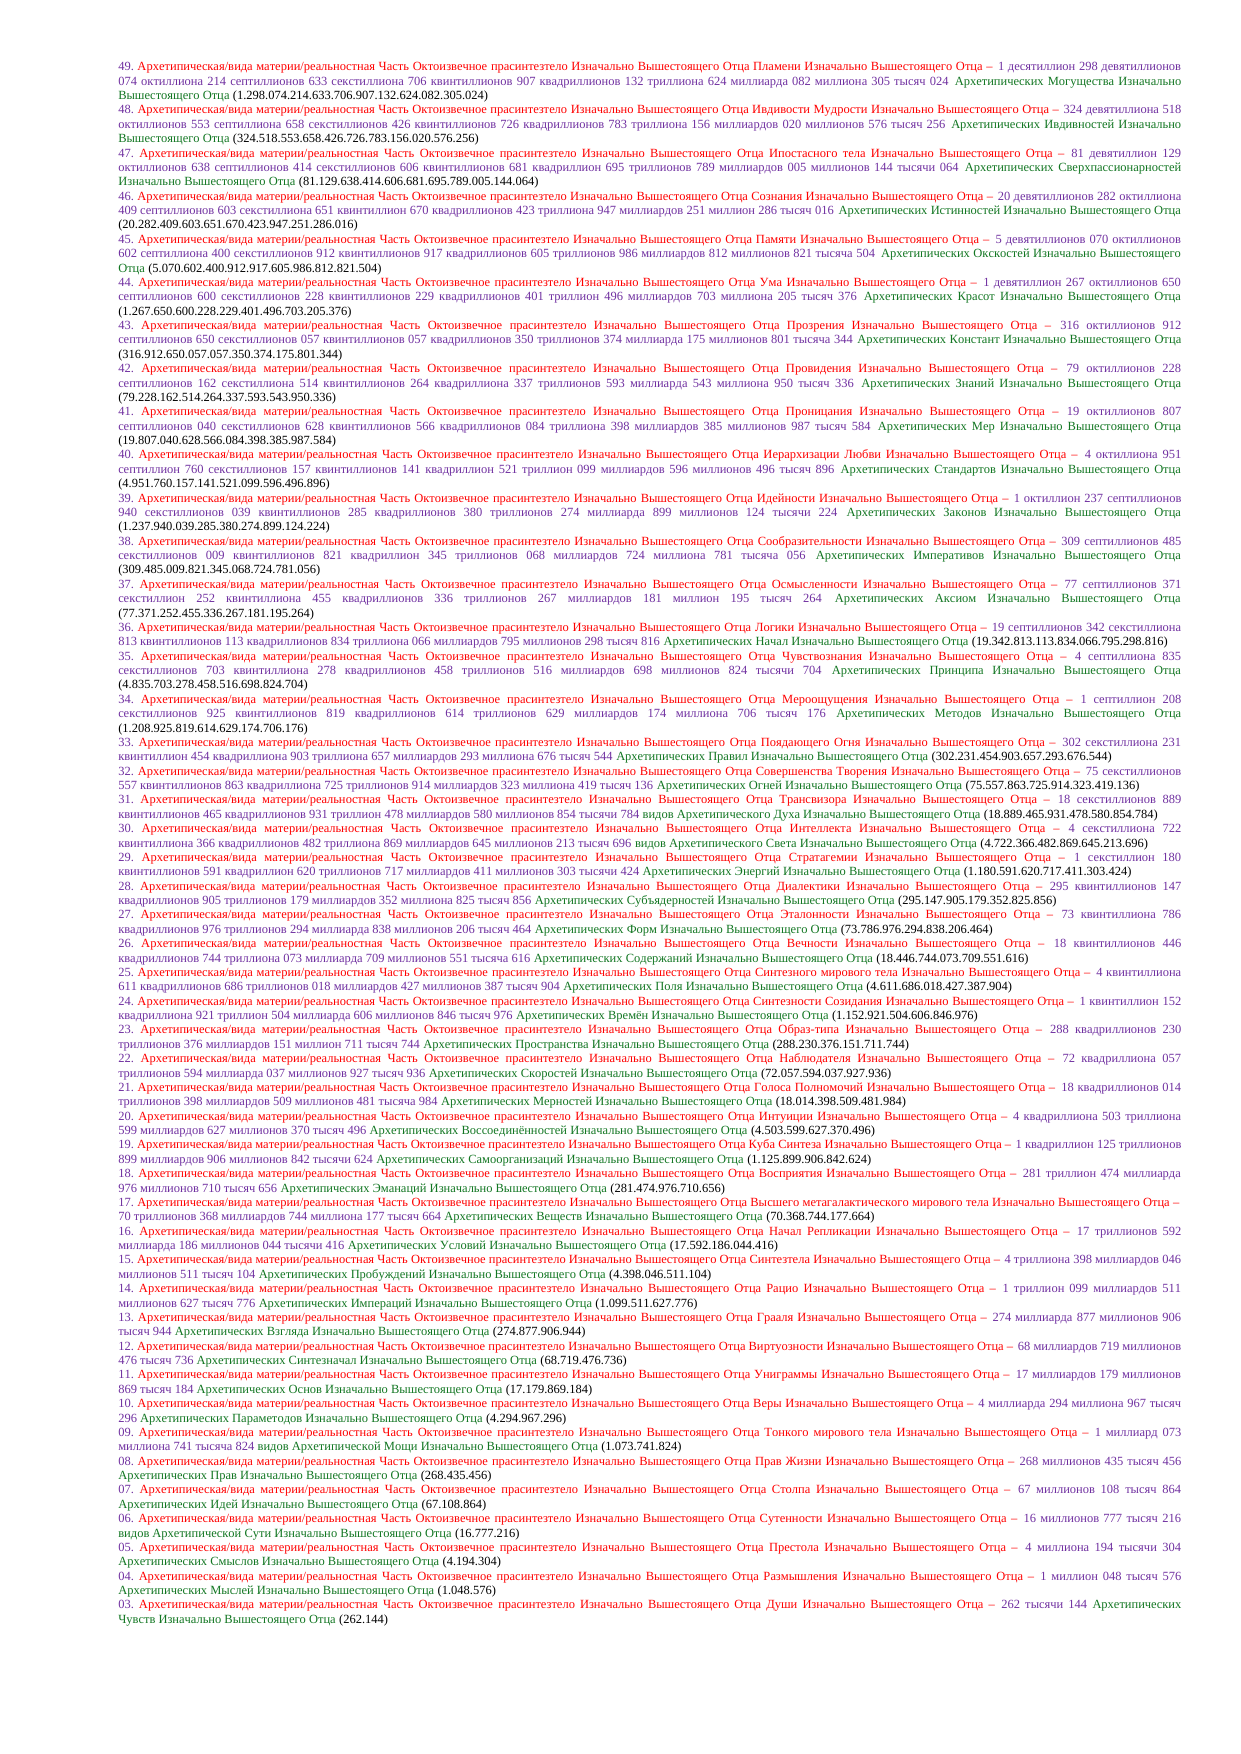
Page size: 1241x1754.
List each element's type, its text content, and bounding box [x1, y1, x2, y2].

text 21. Архетипическая/вида материи/реальностная Часть Октоизвечное прасинтезтело Изначально Вышестоящего Отца Голоса Полномочий Изначально Вышестоящего Отца – 18 квадриллионов 014 триллионов 398 миллиардов 509 миллионов 481 тысяча 984 Архетипических Мерностей Изначально Вышестоящего Отца (18.014.398.509.481.984) [118, 1080, 1181, 1108]
text 48. Архетипическая/вида материи/реальностная Часть Октоизвечное прасинтезтело Изначально Вышестоящего Отца Ивдивости Мудрости Изначально Вышестоящего Отца – 324 девятиллиона 518 октиллионов 553 септиллиона 658 секстиллионов 426 квинтиллионов 726 квадриллионов 783 триллиона 156 миллиардов 020 миллионов 576 тысяч 256 Архетипических Ивдивностей Изначально Вышестоящего Отца (324.518.553.658.426.726.783.156.020.576.256) [118, 102, 1181, 145]
text 05. Архетипическая/вида материи/реальностная Часть Октоизвечное прасинтезтело Изначально Вышестоящего Отца Престола Изначально Вышестоящего Отца – 4 миллиона 194 тысячи 304 Архетипических Смыслов Изначально Вышестоящего Отца (4.194.304) [118, 1540, 1181, 1568]
text 45. Архетипическая/вида материи/реальностная Часть Октоизвечное прасинтезтело Изначально Вышестоящего Отца Памяти Изначально Вышестоящего Отца – 5 девятиллионов 070 октиллионов 602 септиллиона 400 секстиллионов 912 квинтиллионов 917 квадриллионов 605 триллионов 986 миллиардов 812 миллионов 821 тысяча 504 Архетипических Окскостей Изначально Вышестоящего Отца (5.070.602.400.912.917.605.986.812.821.504) [118, 232, 1181, 275]
text 49. Архетипическая/вида материи/реальностная Часть Октоизвечное прасинтезтело Изначально Вышестоящего Отца Пламени Изначально Вышестоящего Отца – 1 десятиллион 298 девятиллионов 074 октиллиона 214 септиллионов 633 секстиллиона 706 квинтиллионов 907 квадриллионов 132 триллиона 624 миллиарда 082 миллиона 305 тысяч 024 Архетипических Могущества Изначально Вышестоящего Отца (1.298.074.214.633.706.907.132.624.082.305.024) [118, 59, 1181, 102]
text 08. Архетипическая/вида материи/реальностная Часть Октоизвечное прасинтезтело Изначально Вышестоящего Отца Прав Жизни Изначально Вышестоящего Отца – 268 миллионов 435 тысяч 456 Архетипических Прав Изначально Вышестоящего Отца (268.435.456) [118, 1453, 1181, 1482]
text 19. Архетипическая/вида материи/реальностная Часть Октоизвечное прасинтезтело Изначально Вышестоящего Отца Куба Синтеза Изначально Вышестоящего Отца – 1 квадриллион 125 триллионов 899 миллиардов 906 миллионов 842 тысячи 624 Архетипических Самоорганизаций Изначально Вышестоящего Отца (1.125.899.906.842.624) [118, 1137, 1181, 1166]
text 40. Архетипическая/вида материи/реальностная Часть Октоизвечное прасинтезтело Изначально Вышестоящего Отца Иерархизации Любви Изначально Вышестоящего Отца – 4 октиллиона 951 септиллион 760 секстиллионов 157 квинтиллионов 141 квадриллион 521 триллион 099 миллиардов 596 миллионов 496 тысяч 896 Архетипических Стандартов Изначально Вышестоящего Отца (4.951.760.157.141.521.099.596.496.896) [118, 447, 1181, 490]
text 06. Архетипическая/вида материи/реальностная Часть Октоизвечное прасинтезтело Изначально Вышестоящего Отца Сутенности Изначально Вышестоящего Отца – 16 миллионов 777 тысяч 216 видов Архетипической Сути Изначально Вышестоящего Отца (16.777.216) [118, 1511, 1181, 1540]
text 36. Архетипическая/вида материи/реальностная Часть Октоизвечное прасинтезтело Изначально Вышестоящего Отца Логики Изначально Вышестоящего Отца – 19 септиллионов 342 секстиллиона 813 квинтиллионов 113 квадриллионов 834 триллиона 066 миллиардов 795 миллионов 298 тысяч 816 Архетипических Начал Изначально Вышестоящего Отца (19.342.813.113.834.066.795.298.816) [118, 620, 1181, 648]
text 28. Архетипическая/вида материи/реальностная Часть Октоизвечное прасинтезтело Изначально Вышестоящего Отца Диалектики Изначально Вышестоящего Отца – 295 квинтиллионов 147 квадриллионов 905 триллионов 179 миллиардов 352 миллиона 825 тысяч 856 Архетипических Субъядерностей Изначально Вышестоящего Отца (295.147.905.179.352.825.856) [118, 878, 1181, 907]
text 32. Архетипическая/вида материи/реальностная Часть Октоизвечное прасинтезтело Изначально Вышестоящего Отца Совершенства Творения Изначально Вышестоящего Отца – 75 секстиллионов 557 квинтиллионов 863 квадриллиона 725 триллионов 914 миллиардов 323 миллиона 419 тысяч 136 Архетипических Огней Изначально Вышестоящего Отца (75.557.863.725.914.323.419.136) [118, 763, 1181, 792]
text 42. Архетипическая/вида материи/реальностная Часть Октоизвечное прасинтезтело Изначально Вышестоящего Отца Провидения Изначально Вышестоящего Отца – 79 октиллионов 228 септиллионов 162 секстиллиона 514 квинтиллионов 264 квадриллиона 337 триллионов 593 миллиарда 543 миллиона 950 тысяч 336 Архетипических Знаний Изначально Вышестоящего Отца (79.228.162.514.264.337.593.543.950.336) [118, 361, 1181, 404]
text 27. Архетипическая/вида материи/реальностная Часть Октоизвечное прасинтезтело Изначально Вышестоящего Отца Эталонности Изначально Вышестоящего Отца – 73 квинтиллиона 786 квадриллионов 976 триллионов 294 миллиарда 838 миллионов 206 тысяч 464 Архетипических Форм Изначально Вышестоящего Отца (73.786.976.294.838.206.464) [118, 907, 1181, 936]
text 15. Архетипическая/вида материи/реальностная Часть Октоизвечное прасинтезтело Изначально Вышестоящего Отца Синтезтела Изначально Вышестоящего Отца – 4 триллиона 398 миллиардов 046 миллионов 511 тысяч 104 Архетипических Пробуждений Изначально Вышестоящего Отца (4.398.046.511.104) [118, 1252, 1181, 1281]
text 23. Архетипическая/вида материи/реальностная Часть Октоизвечное прасинтезтело Изначально Вышестоящего Отца Образ-типа Изначально Вышестоящего Отца – 288 квадриллионов 230 триллионов 376 миллиардов 151 миллион 711 тысяч 744 Архетипических Пространства Изначально Вышестоящего Отца (288.230.376.151.711.744) [118, 1022, 1181, 1051]
text 16. Архетипическая/вида материи/реальностная Часть Октоизвечное прасинтезтело Изначально Вышестоящего Отца Начал Репликации Изначально Вышестоящего Отца – 17 триллионов 592 миллиарда 186 миллионов 044 тысячи 416 Архетипических Условий Изначально Вышестоящего Отца (17.592.186.044.416) [118, 1223, 1181, 1252]
text 24. Архетипическая/вида материи/реальностная Часть Октоизвечное прасинтезтело Изначально Вышестоящего Отца Синтезности Созидания Изначально Вышестоящего Отца – 1 квинтиллион 152 квадриллиона 921 триллион 504 миллиарда 606 миллионов 846 тысяч 976 Архетипических Времён Изначально Вышестоящего Отца (1.152.921.504.606.846.976) [118, 993, 1181, 1022]
text 17. Архетипическая/вида материи/реальностная Часть Октоизвечное прасинтезтело Изначально Вышестоящего Отца Высшего метагалактического мирового тела Изначально Вышестоящего Отца – 70 триллионов 368 миллиардов 744 миллиона 177 тысяч 664 Архетипических Веществ Изначально Вышестоящего Отца (70.368.744.177.664) [118, 1195, 1181, 1223]
text 11. Архетипическая/вида материи/реальностная Часть Октоизвечное прасинтезтело Изначально Вышестоящего Отца Униграммы Изначально Вышестоящего Отца – 17 миллиардов 179 миллионов 869 тысяч 184 Архетипических Основ Изначально Вышестоящего Отца (17.179.869.184) [118, 1367, 1181, 1396]
text 47. Архетипическая/вида материи/реальностная Часть Октоизвечное прасинтезтело Изначально Вышестоящего Отца Ипостасного тела Изначально Вышестоящего Отца – 81 девятиллион 129 октиллионов 638 септиллионов 414 секстиллионов 606 квинтиллионов 681 квадриллион 695 триллионов 789 миллиардов 005 миллионов 144 тысячи 064 Архетипических Сверхпассионарностей Изначально Вышестоящего Отца (81.129.638.414.606.681.695.789.005.144.064) [118, 145, 1181, 188]
text 09. Архетипическая/вида материи/реальностная Часть Октоизвечное прасинтезтело Изначально Вышестоящего Отца Тонкого мирового тела Изначально Вышестоящего Отца – 1 миллиард 073 миллиона 741 тысяча 824 видов Архетипической Мощи Изначально Вышестоящего Отца (1.073.741.824) [118, 1425, 1181, 1453]
text 39. Архетипическая/вида материи/реальностная Часть Октоизвечное прасинтезтело Изначально Вышестоящего Отца Идейности Изначально Вышестоящего Отца – 1 октиллион 237 септиллионов 940 секстиллионов 039 квинтиллионов 285 квадриллионов 380 триллионов 274 миллиарда 899 миллионов 124 тысячи 224 Архетипических Законов Изначально Вышестоящего Отца (1.237.940.039.285.380.274.899.124.224) [118, 490, 1181, 533]
text 33. Архетипическая/вида материи/реальностная Часть Октоизвечное прасинтезтело Изначально Вышестоящего Отца Поядающего Огня Изначально Вышестоящего Отца – 302 секстиллиона 231 квинтиллион 454 квадриллиона 903 триллиона 657 миллиардов 293 миллиона 676 тысяч 544 Архетипических Правил Изначально Вышестоящего Отца (302.231.454.903.657.293.676.544) [118, 735, 1181, 763]
text 22. Архетипическая/вида материи/реальностная Часть Октоизвечное прасинтезтело Изначально Вышестоящего Отца Наблюдателя Изначально Вышестоящего Отца – 72 квадриллиона 057 триллионов 594 миллиарда 037 миллионов 927 тысяч 936 Архетипических Скоростей Изначально Вышестоящего Отца (72.057.594.037.927.936) [118, 1051, 1181, 1080]
text 12. Архетипическая/вида материи/реальностная Часть Октоизвечное прасинтезтело Изначально Вышестоящего Отца Виртуозности Изначально Вышестоящего Отца – 68 миллиардов 719 миллионов 476 тысяч 736 Архетипических Синтезначал Изначально Вышестоящего Отца (68.719.476.736) [118, 1338, 1181, 1367]
text 26. Архетипическая/вида материи/реальностная Часть Октоизвечное прасинтезтело Изначально Вышестоящего Отца Вечности Изначально Вышестоящего Отца – 18 квинтиллионов 446 квадриллионов 744 триллиона 073 миллиарда 709 миллионов 551 тысяча 616 Архетипических Содержаний Изначально Вышестоящего Отца (18.446.744.073.709.551.616) [118, 936, 1181, 965]
text 41. Архетипическая/вида материи/реальностная Часть Октоизвечное прасинтезтело Изначально Вышестоящего Отца Проницания Изначально Вышестоящего Отца – 19 октиллионов 807 септиллионов 040 секстиллионов 628 квинтиллионов 566 квадриллионов 084 триллиона 398 миллиардов 385 миллионов 987 тысяч 584 Архетипических Мер Изначально Вышестоящего Отца (19.807.040.628.566.084.398.385.987.584) [118, 404, 1181, 447]
text 46. Архетипическая/вида материи/реальностная Часть Октоизвечное прасинтезтело Изначально Вышестоящего Отца Сознания Изначально Вышестоящего Отца – 20 девятиллионов 282 октиллиона 409 септиллионов 603 секстиллиона 651 квинтиллион 670 квадриллионов 423 триллиона 947 миллиардов 251 миллион 286 тысяч 016 Архетипических Истинностей Изначально Вышестоящего Отца (20.282.409.603.651.670.423.947.251.286.016) [118, 188, 1181, 232]
text 14. Архетипическая/вида материи/реальностная Часть Октоизвечное прасинтезтело Изначально Вышестоящего Отца Рацио Изначально Вышестоящего Отца – 1 триллион 099 миллиардов 511 миллионов 627 тысяч 776 Архетипических Импераций Изначально Вышестоящего Отца (1.099.511.627.776) [118, 1281, 1181, 1310]
text 29. Архетипическая/вида материи/реальностная Часть Октоизвечное прасинтезтело Изначально Вышестоящего Отца Стратагемии Изначально Вышестоящего Отца – 1 секстиллион 180 квинтиллионов 591 квадриллион 620 триллионов 717 миллиардов 411 миллионов 303 тысячи 424 Архетипических Энергий Изначально Вышестоящего Отца (1.180.591.620.717.411.303.424) [118, 850, 1181, 878]
text 30. Архетипическая/вида материи/реальностная Часть Октоизвечное прасинтезтело Изначально Вышестоящего Отца Интеллекта Изначально Вышестоящего Отца – 4 секстиллиона 722 квинтиллиона 366 квадриллионов 482 триллиона 869 миллиардов 645 миллионов 213 тысяч 696 видов Архетипического Света Изначально Вышестоящего Отца (4.722.366.482.869.645.213.696) [118, 821, 1181, 850]
text 44. Архетипическая/вида материи/реальностная Часть Октоизвечное прасинтезтело Изначально Вышестоящего Отца Ума Изначально Вышестоящего Отца – 1 девятиллион 267 октиллионов 650 септиллионов 600 секстиллионов 228 квинтиллионов 229 квадриллионов 401 триллион 496 миллиардов 703 миллиона 205 тысяч 376 Архетипических Красот Изначально Вышестоящего Отца (1.267.650.600.228.229.401.496.703.205.376) [118, 275, 1181, 318]
text 35. Архетипическая/вида материи/реальностная Часть Октоизвечное прасинтезтело Изначально Вышестоящего Отца Чувствознания Изначально Вышестоящего Отца – 4 септиллиона 835 секстиллионов 703 квинтиллиона 278 квадриллионов 458 триллионов 516 миллиардов 698 миллионов 824 тысячи 704 Архетипических Принципа Изначально Вышестоящего Отца (4.835.703.278.458.516.698.824.704) [118, 648, 1181, 692]
text 10. Архетипическая/вида материи/реальностная Часть Октоизвечное прасинтезтело Изначально Вышестоящего Отца Веры Изначально Вышестоящего Отца – 4 миллиарда 294 миллиона 967 тысяч 296 Архетипических Параметодов Изначально Вышестоящего Отца (4.294.967.296) [118, 1396, 1181, 1425]
text 37. Архетипическая/вида материи/реальностная Часть Октоизвечное прасинтезтело Изначально Вышестоящего Отца Осмысленности Изначально Вышестоящего Отца – 77 септиллионов 371 секстиллион 252 квинтиллиона 455 квадриллионов 336 триллионов 267 миллиардов 181 миллион 195 тысяч 264 Архетипических Аксиом Изначально Вышестоящего Отца (77.371.252.455.336.267.181.195.264) [118, 577, 1181, 620]
text 43. Архетипическая/вида материи/реальностная Часть Октоизвечное прасинтезтело Изначально Вышестоящего Отца Прозрения Изначально Вышестоящего Отца – 316 октиллионов 912 септиллионов 650 секстиллионов 057 квинтиллионов 057 квадриллионов 350 триллионов 374 миллиарда 175 миллионов 801 тысяча 344 Архетипических Констант Изначально Вышестоящего Отца (316.912.650.057.057.350.374.175.801.344) [118, 318, 1181, 361]
text 20. Архетипическая/вида материи/реальностная Часть Октоизвечное прасинтезтело Изначально Вышестоящего Отца Интуиции Изначально Вышестоящего Отца – 4 квадриллиона 503 триллиона 599 миллиардов 627 миллионов 370 тысяч 496 Архетипических Воссоединённостей Изначально Вышестоящего Отца (4.503.599.627.370.496) [118, 1108, 1181, 1137]
text 04. Архетипическая/вида материи/реальностная Часть Октоизвечное прасинтезтело Изначально Вышестоящего Отца Размышления Изначально Вышестоящего Отца – 1 миллион 048 тысяч 576 Архетипических Мыслей Изначально Вышестоящего Отца (1.048.576) [118, 1568, 1181, 1597]
text 38. Архетипическая/вида материи/реальностная Часть Октоизвечное прасинтезтело Изначально Вышестоящего Отца Сообразительности Изначально Вышестоящего Отца – 309 септиллионов 485 секстиллионов 009 квинтиллионов 821 квадриллион 345 триллионов 068 миллиардов 724 миллиона 781 тысяча 056 Архетипических Императивов Изначально Вышестоящего Отца (309.485.009.821.345.068.724.781.056) [118, 533, 1181, 577]
text 03. Архетипическая/вида материи/реальностная Часть Октоизвечное прасинтезтело Изначально Вышестоящего Отца Души Изначально Вышестоящего Отца – 262 тысячи 144 Архетипических Чувств Изначально Вышестоящего Отца (262.144) [118, 1597, 1181, 1626]
text 25. Архетипическая/вида материи/реальностная Часть Октоизвечное прасинтезтело Изначально Вышестоящего Отца Синтезного мирового тела Изначально Вышестоящего Отца – 4 квинтиллиона 611 квадриллионов 686 триллионов 018 миллиардов 427 миллионов 387 тысяч 904 Архетипических Поля Изначально Вышестоящего Отца (4.611.686.018.427.387.904) [118, 965, 1181, 993]
text 18. Архетипическая/вида материи/реальностная Часть Октоизвечное прасинтезтело Изначально Вышестоящего Отца Восприятия Изначально Вышестоящего Отца – 281 триллион 474 миллиарда 976 миллионов 710 тысяч 656 Архетипических Эманаций Изначально Вышестоящего Отца (281.474.976.710.656) [118, 1166, 1181, 1195]
text 13. Архетипическая/вида материи/реальностная Часть Октоизвечное прасинтезтело Изначально Вышестоящего Отца Грааля Изначально Вышестоящего Отца – 274 миллиарда 877 миллионов 906 тысяч 944 Архетипических Взгляда Изначально Вышестоящего Отца (274.877.906.944) [118, 1310, 1181, 1338]
text 07. Архетипическая/вида материи/реальностная Часть Октоизвечное прасинтезтело Изначально Вышестоящего Отца Столпа Изначально Вышестоящего Отца – 67 миллионов 108 тысяч 864 Архетипических Идей Изначально Вышестоящего Отца (67.108.864) [118, 1482, 1181, 1511]
text 34. Архетипическая/вида материи/реальностная Часть Октоизвечное прасинтезтело Изначально Вышестоящего Отца Мероощущения Изначально Вышестоящего Отца – 1 септиллион 208 секстиллионов 925 квинтиллионов 819 квадриллионов 614 триллионов 629 миллиардов 174 миллиона 706 тысяч 176 Архетипических Методов Изначально Вышестоящего Отца (1.208.925.819.614.629.174.706.176) [118, 692, 1181, 735]
text 31. Архетипическая/вида материи/реальностная Часть Октоизвечное прасинтезтело Изначально Вышестоящего Отца Трансвизора Изначально Вышестоящего Отца – 18 секстиллионов 889 квинтиллионов 465 квадриллионов 931 триллион 478 миллиардов 580 миллионов 854 тысячи 784 видов Архетипического Духа Изначально Вышестоящего Отца (18.889.465.931.478.580.854.784) [118, 792, 1181, 821]
